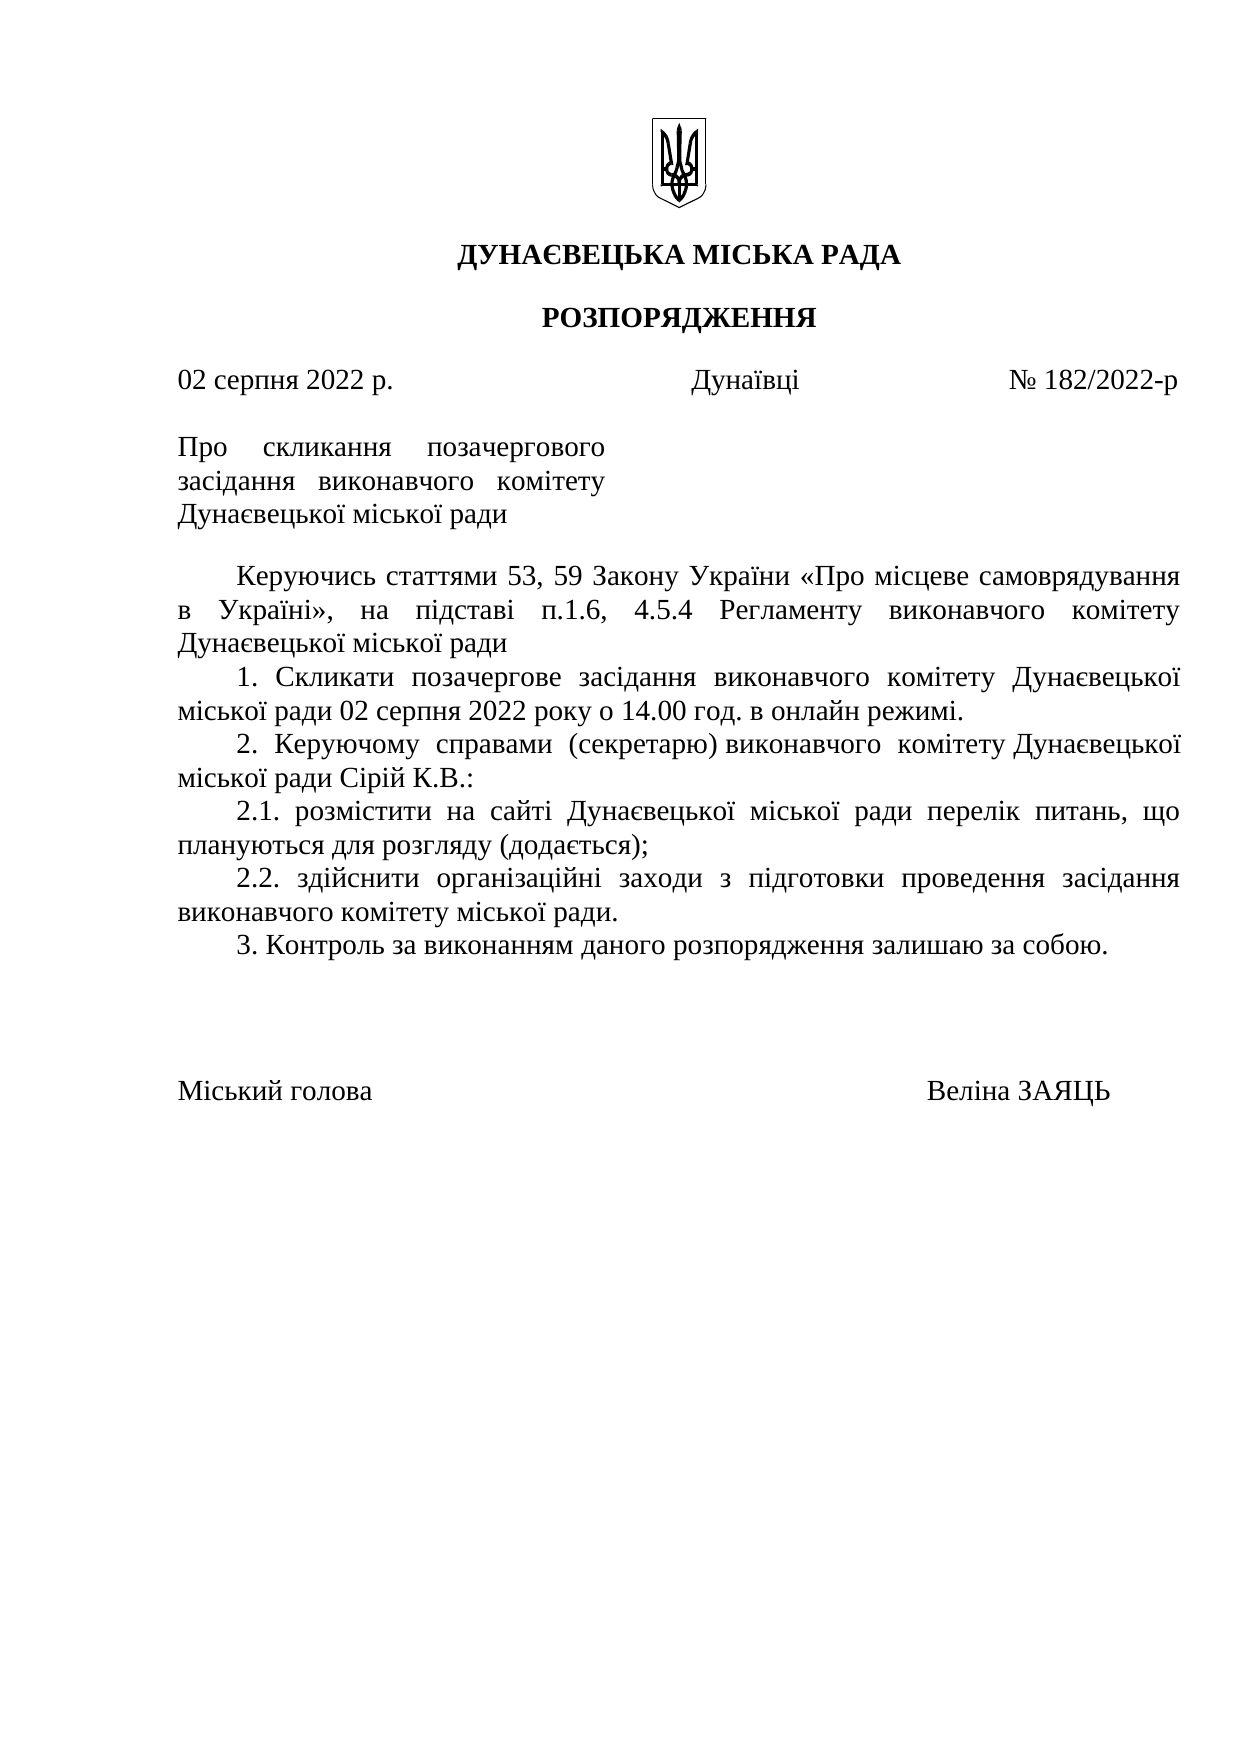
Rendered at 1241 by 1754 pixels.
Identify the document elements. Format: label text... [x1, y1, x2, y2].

text 02 серпня 2022 р. Дунаївці № 182/2022-р [177, 362, 1181, 396]
text Керуючись статтями 53, 59 Закону України «Про місцеве самоврядування в Україні», на підставі п.1.6, 4.5.4 Регламенту виконавчого комітету Дунаєвецької міської ради [177, 558, 1181, 659]
text 3. Контроль за виконанням даного розпорядження залишаю за собою. [177, 927, 1181, 961]
text РОЗПОРЯДЖЕННЯ [177, 300, 1181, 333]
text Міський голова Веліна ЗАЯЦЬ [177, 1073, 1181, 1106]
text ДУНАЄВЕЦЬКА МІСЬКА РАДА [177, 237, 1181, 271]
text Про скликання позачергового засідання виконавчого комітету Дунаєвецької міської ради [177, 429, 605, 530]
text 2. Керуючому справами (секретарю) виконавчого комітету Дунаєвецької міської ради Сірій К.В.: [177, 726, 1181, 793]
text 2.2. здійснити організаційні заходи з підготовки проведення засідання виконавчого комітету міської ради. [177, 860, 1181, 927]
text 2.1. розмістити на сайті Дунаєвецької міської ради перелік питань, що плануються для розгляду (додається); [177, 793, 1181, 860]
text 1. Скликати позачергове засідання виконавчого комітету Дунаєвецької міської ради 02 серпня 2022 року о 14.00 год. в онлайн режимі. [177, 659, 1181, 726]
